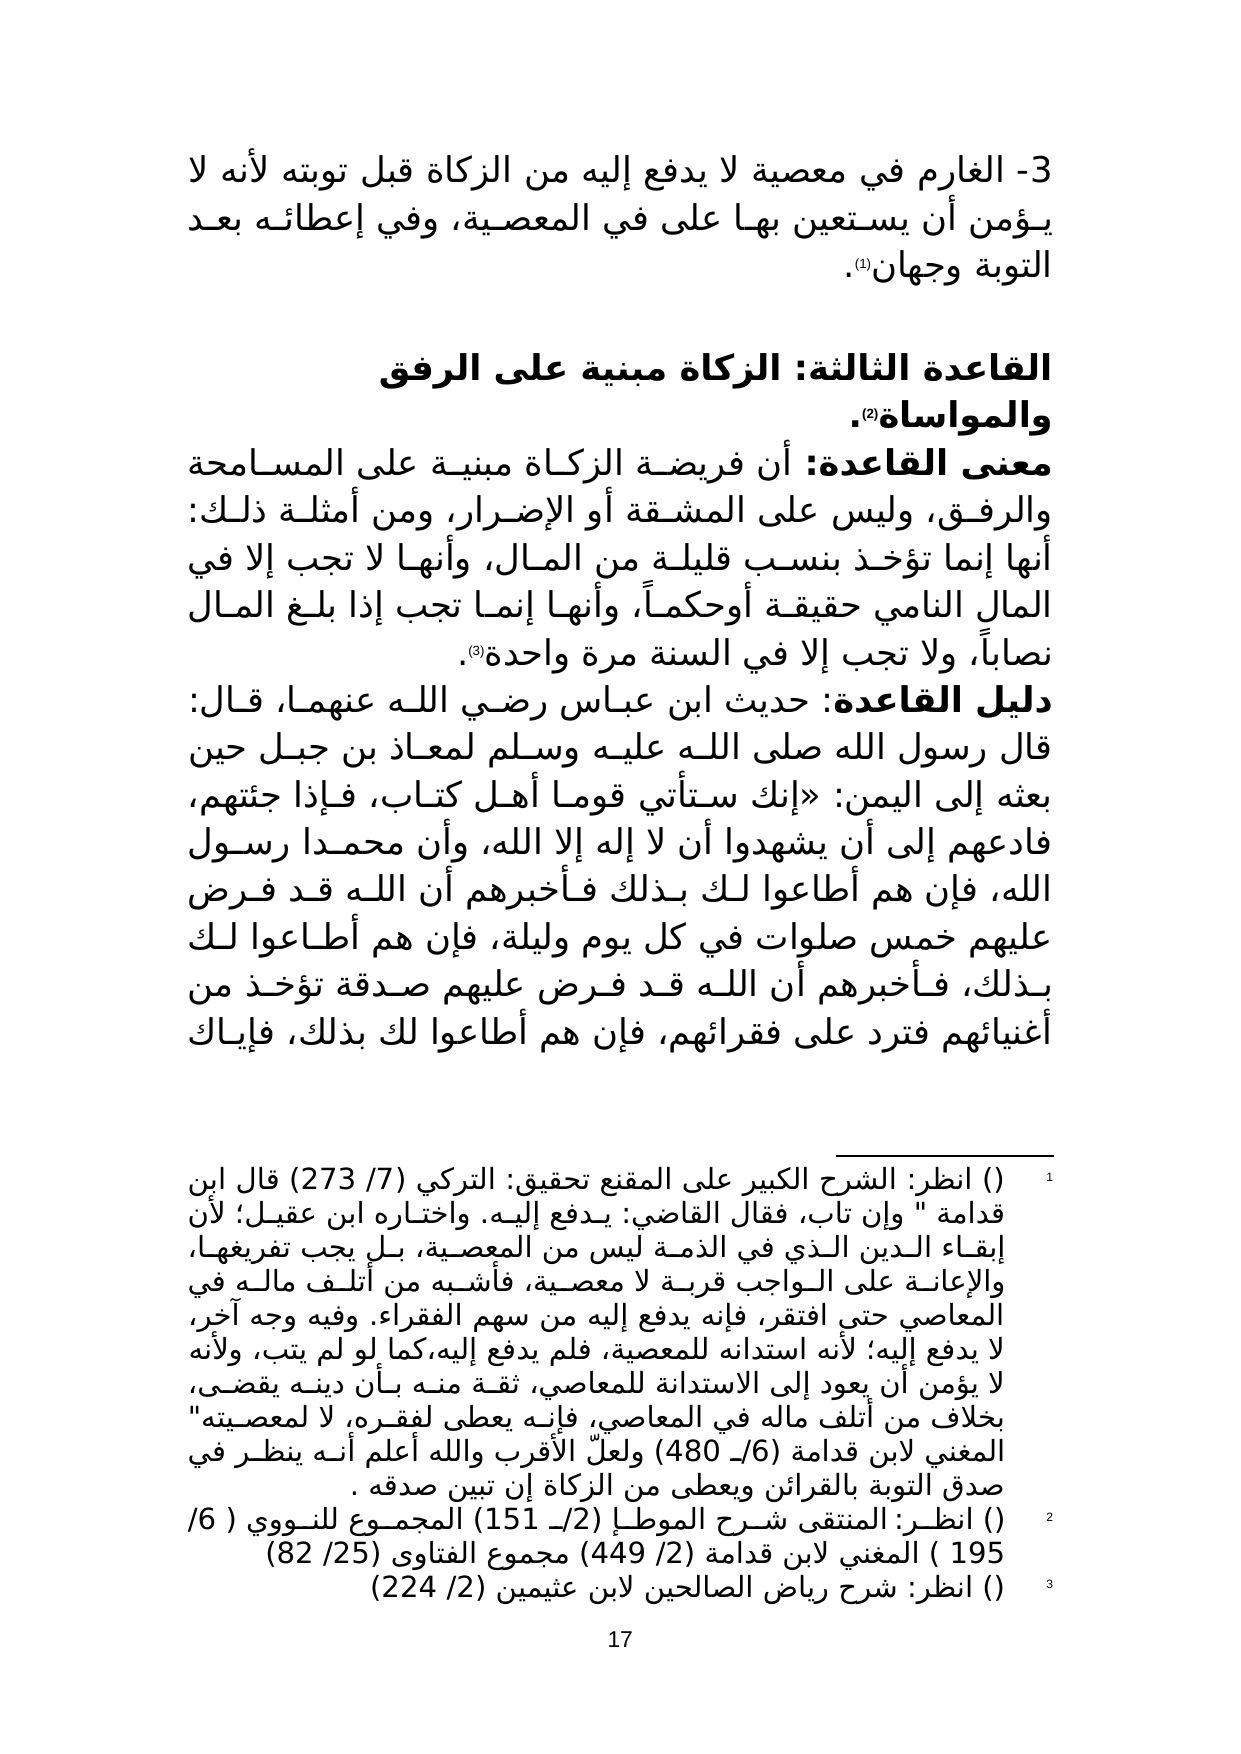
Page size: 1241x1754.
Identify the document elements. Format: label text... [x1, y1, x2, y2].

text دليل القاعدة: حديث ابن عباس رضي الله عنهما، قال: قال رسول الله صلى الله عليه وسلم لمعاذ بن جبل حين بعثه إلى اليمن: «إنك ستأتي قوما أهل كتاب، فإذا جئتهم، فادعهم إلى أن يشهدوا أن لا إله إلا الله، وأن محمدا رسول الله، فإن هم أطاعوا لك بذلك فأخبرهم أن الله قد فرض عليهم خمس صلوات في كل يوم وليلة، فإن هم أطاعوا لك بذلك، فأخبرهم أن الله قد فرض عليهم صدقة تؤخذ من أغنيائهم فترد على فقرائهم، فإن هم أطاعوا لك بذلك، فإياك وكرائم أموالهم واتق دعوة المظلوم، فإنه ليس بينه وبين الله حجاب»(). [187, 679, 1053, 1052]
text معنى القاعدة: أن فريضة الزكاة مبنية على المسامحة والرفق، وليس على المشقة أو الإضرار، ومن أمثلة ذلك: أنها إنما تؤخذ بنسب قليلة من المال، وأنها لا تجب إلا في المال النامي حقيقة أوحكماً، وأنها إنما تجب إذا بلغ المال نصاباً، ولا تجب إلا في السنة مرة واحدة(). [187, 442, 1053, 673]
text القاعدة الثالثة: الزكاة مبنية على الرفق والمواساة(). [187, 348, 1053, 436]
text 3- الغارم في معصية لا يدفع إليه من الزكاة قبل توبته لأنه لا يؤمن أن يستعين بها على في المعصية، وفي إعطائه بعد التوبة وجهان(). [187, 150, 1053, 286]
